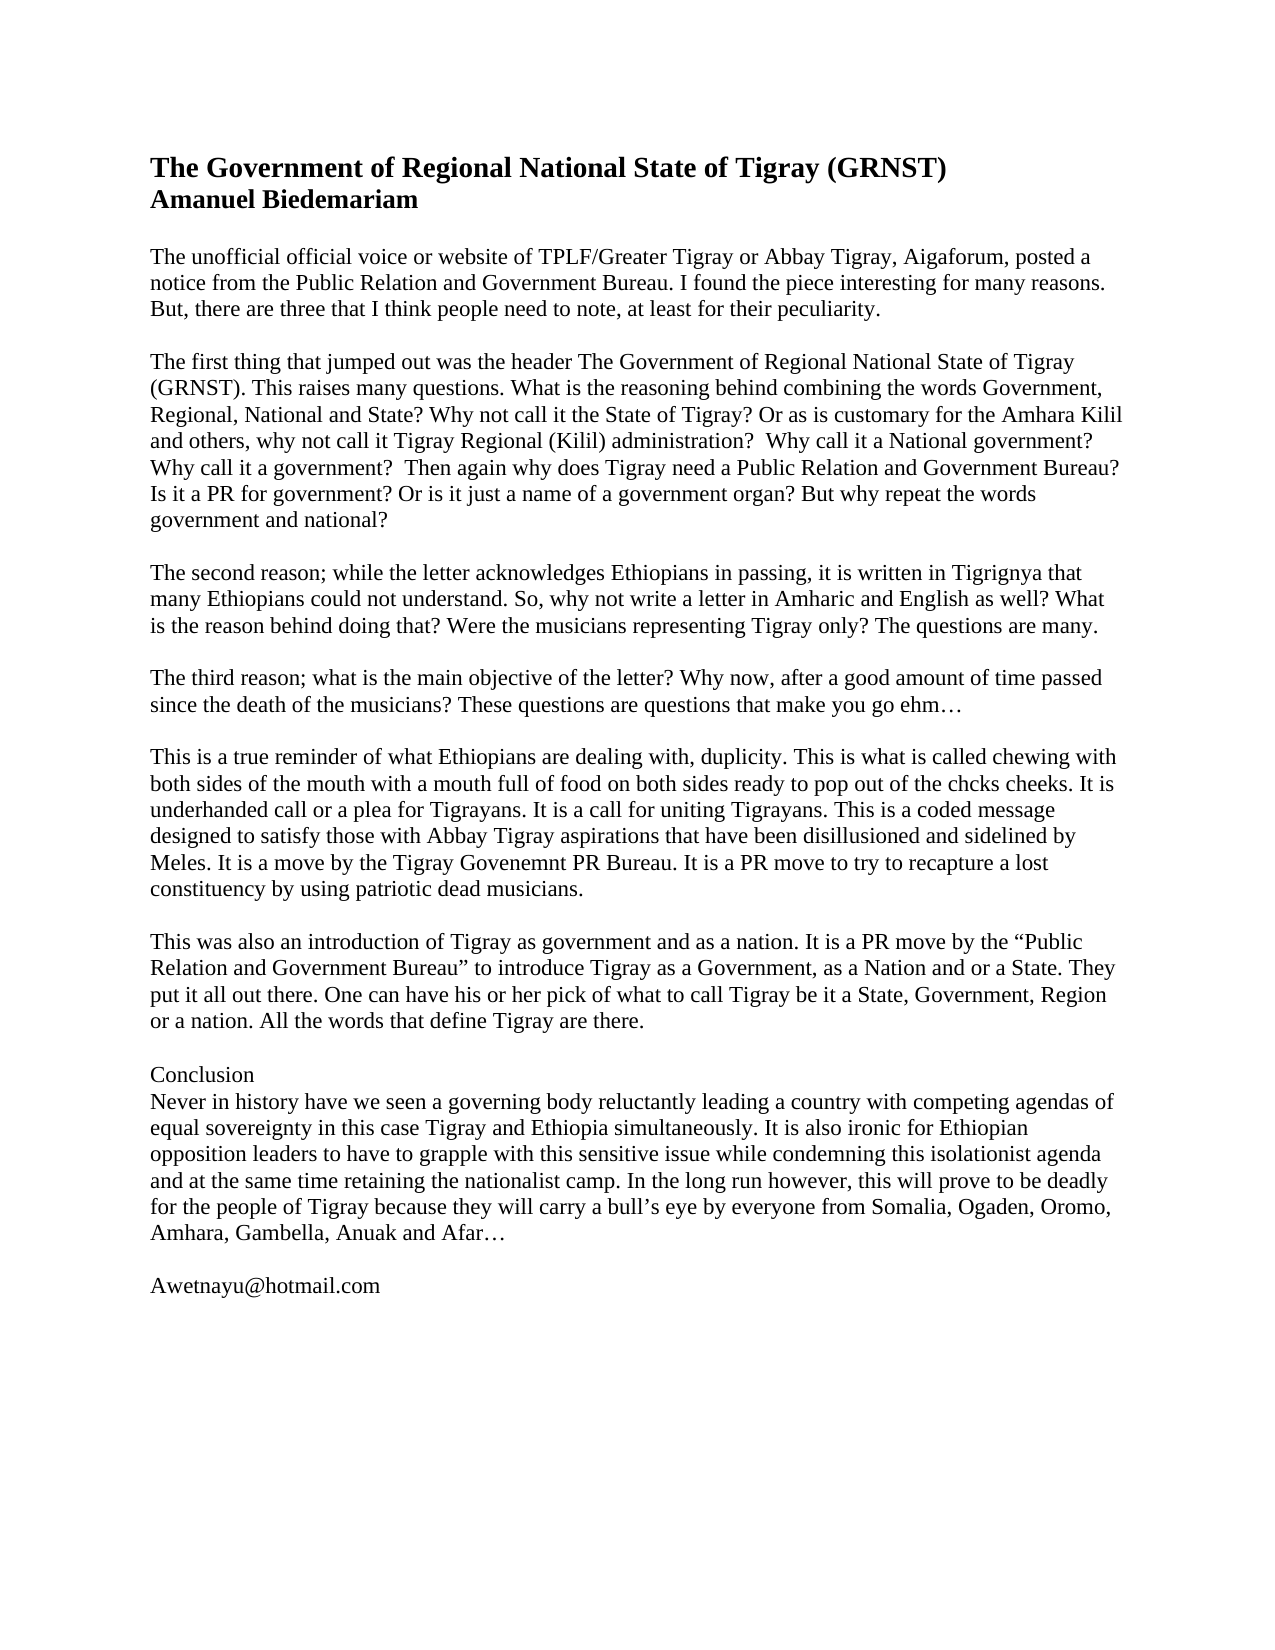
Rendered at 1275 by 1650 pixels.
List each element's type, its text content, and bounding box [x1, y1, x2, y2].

text Never in history have we seen a governing body reluctantly leading a country with competing agendas of equal sovereignty in this case Tigray and Ethiopia simultaneously. It is also ironic for Ethiopian opposition leaders to have to grapple with this sensitive issue while condemning this isolationist agenda and at the same time retaining the nationalist camp. In the long run however, this will prove to be deadly for the people of Tigray because they will carry a bull’s eye by everyone from Somalia, Ogaden, Oromo, Amhara, Gambella, Anuak and Afar… [150, 1088, 1125, 1246]
text Conclusion [150, 1061, 1125, 1088]
text The Government of Regional National State of Tigray (GRNST) [150, 150, 1125, 183]
text The unofficial official voice or website of TPLF/Greater Tigray or Abbay Tigray, Aigaforum, posted a notice from the Public Relation and Government Bureau. I found the piece interesting for many reasons. But, there are three that I think people need to note, at least for their peculiarity. [150, 243, 1125, 322]
text The third reason; what is the main objective of the letter? Why now, after a good amount of time passed since the death of the musicians? These questions are questions that make you go ehm… [150, 664, 1125, 717]
text Amanuel Biedemariam [150, 183, 1125, 215]
text Awetnayu@hotmail.com [150, 1272, 1125, 1298]
text The first thing that jumped out was the header The Government of Regional National State of Tigray (GRNST). This raises many questions. What is the reasoning behind combining the words Government, Regional, National and State? Why not call it the State of Tigray? Or as is customary for the Amhara Kilil and others, why not call it Tigray Regional (Kilil) administration? Why call it a National government? Why call it a government? Then again why does Tigray need a Public Relation and Government Bureau? Is it a PR for government? Or is it just a name of a government organ? But why repeat the words government and national? [150, 348, 1125, 533]
text This was also an introduction of Tigray as government and as a nation. It is a PR move by the “Public Relation and Government Bureau” to introduce Tigray as a Government, as a Nation and or a State. They put it all out there. One can have his or her pick of what to call Tigray be it a State, Government, Region or a nation. All the words that define Tigray are there. [150, 928, 1125, 1033]
text The second reason; while the letter acknowledges Ethiopians in passing, it is written in Tigrignya that many Ethiopians could not understand. So, why not write a letter in Amharic and English as well? What is the reason behind doing that? Were the musicians representing Tigray only? The questions are many. [150, 559, 1125, 638]
text This is a true reminder of what Ethiopians are dealing with, duplicity. This is what is called chewing with both sides of the mouth with a mouth full of food on both sides ready to pop out of the chcks cheeks. It is underhanded call or a plea for Tigrayans. It is a call for uniting Tigrayans. This is a coded message designed to satisfy those with Abbay Tigray aspirations that have been disillusioned and sidelined by Meles. It is a move by the Tigray Govenemnt PR Bureau. It is a PR move to try to recapture a lost constituency by using patriotic dead musicians. [150, 743, 1125, 902]
